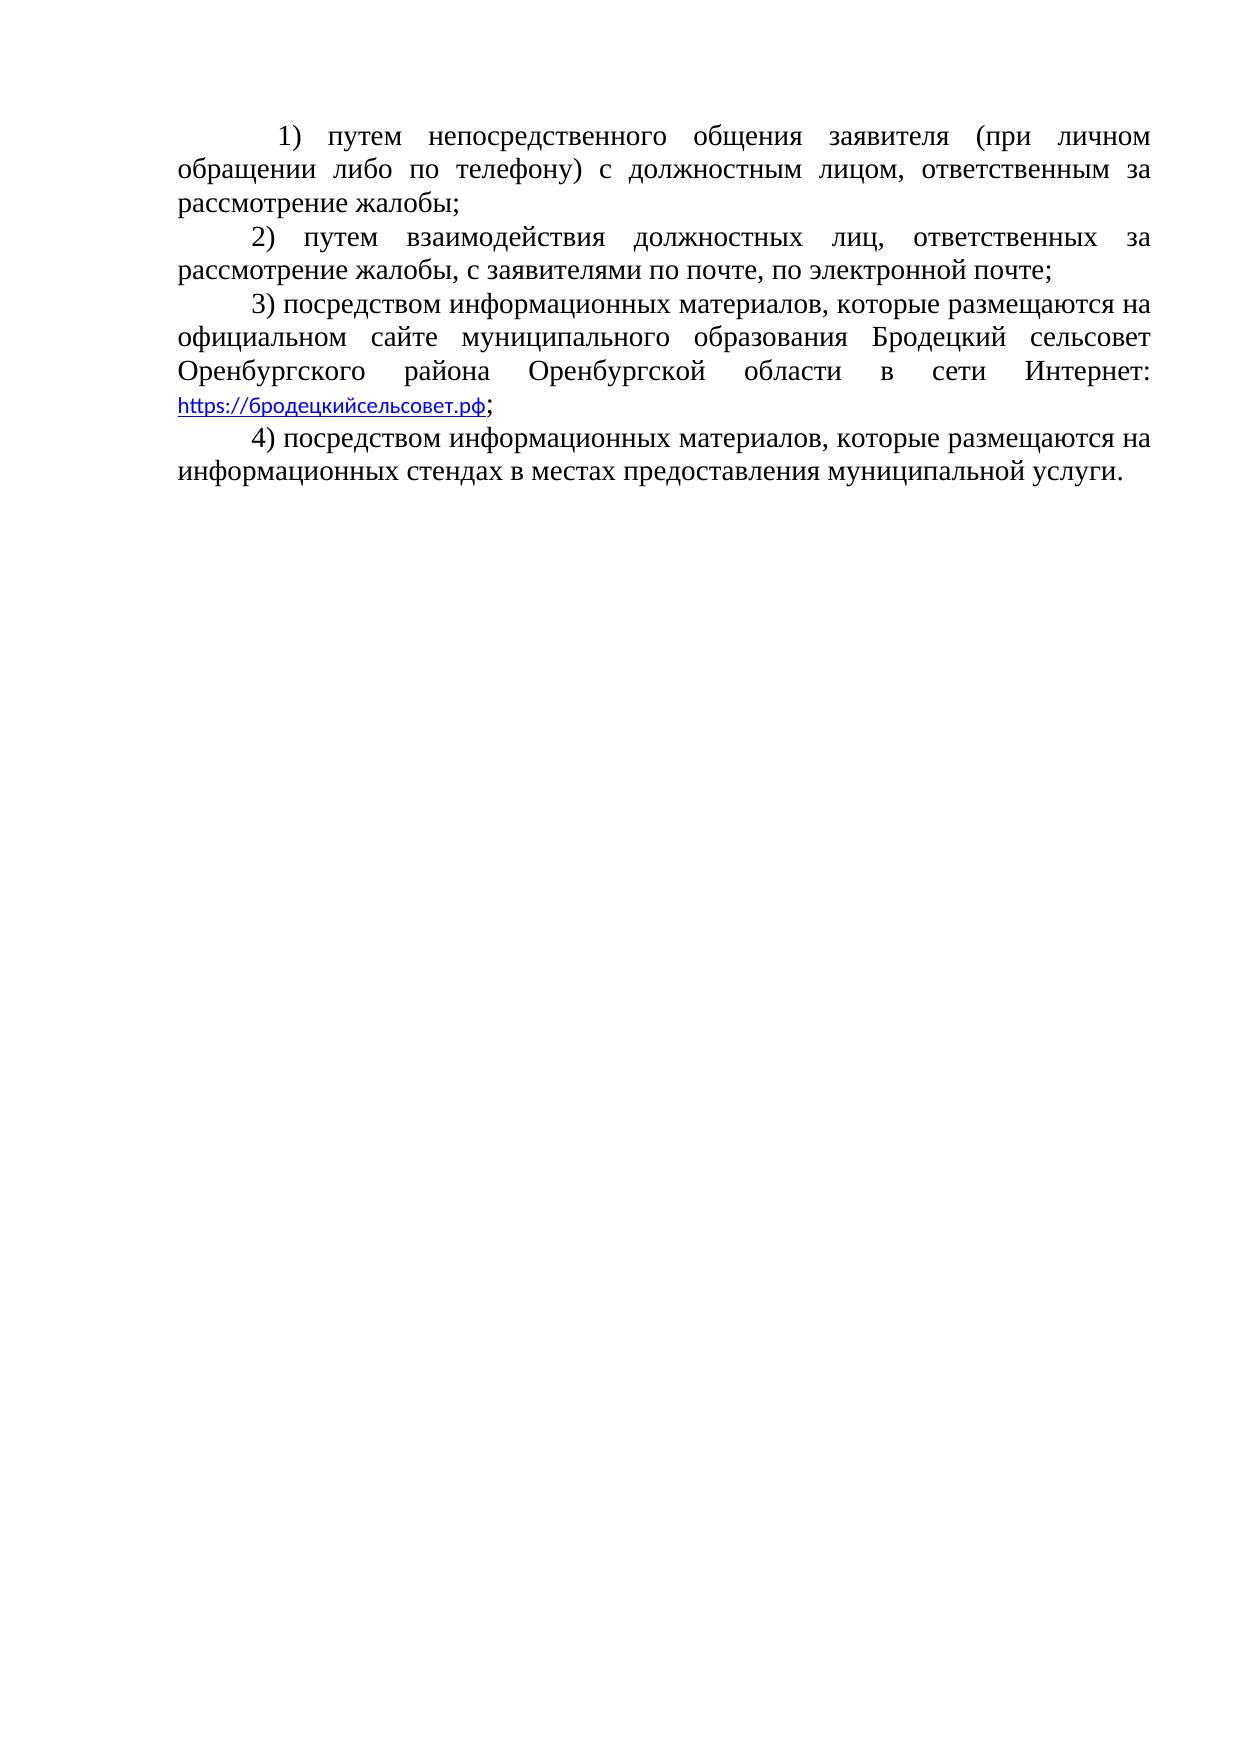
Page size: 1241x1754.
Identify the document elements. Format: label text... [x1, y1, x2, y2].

text 1) путем непосредственного общения заявителя (при личном обращении либо по телефону) с должностным лицом, ответственным за рассмотрение жалобы; [177, 118, 1152, 219]
text 4) посредством информационных материалов, которые размещаются на информационных стендах в местах предоставления муниципальной услуги. [177, 420, 1152, 487]
text 2) путем взаимодействия должностных лиц, ответственных за рассмотрение жалобы, с заявителями по почте, по электронной почте; [177, 219, 1152, 286]
text 3) посредством информационных материалов, которые размещаются на официальном сайте муниципального образования Бродецкий сельсовет Оренбургского района Оренбургской области в сети Интернет: https://бродецкийсельсовет.рф; [177, 286, 1152, 420]
